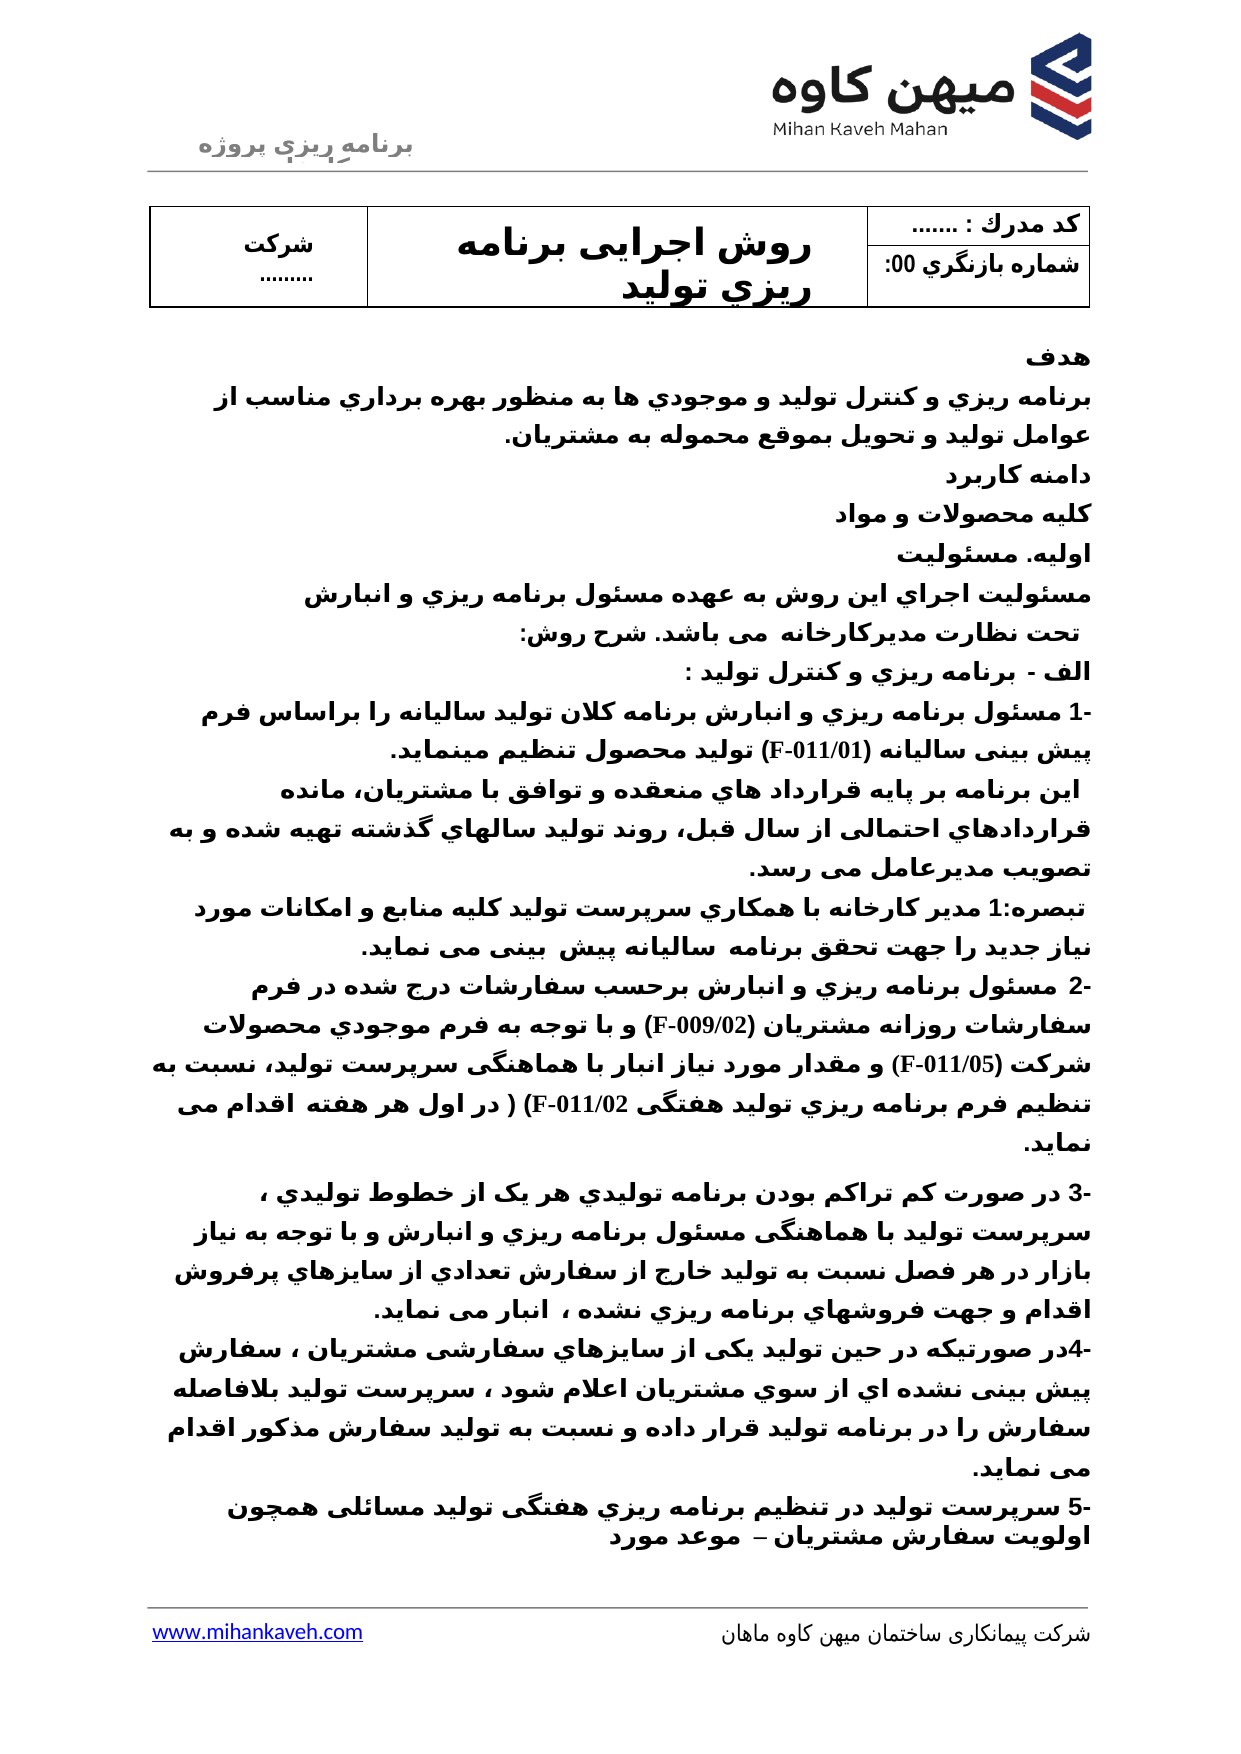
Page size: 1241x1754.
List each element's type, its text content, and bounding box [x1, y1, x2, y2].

text ﮐﻠﯿﻪ ﻣﺤﺼﻮﻻت و ﻣﻮاد اوﻟﯿﻪ. ﻣﺴﺌﻮﻟﯿﺖ [785, 499, 1092, 568]
text ﺑﺮﻧﺎﻣﻪ رﯾﺰي و ﮐﻨﺘﺮل ﺗﻮﻟﯿﺪ و ﻣﻮﺟﻮدي ﻫﺎ ﺑﻪ ﻣﻨﻈﻮر ﺑﻬﺮه ﺑﺮداري ﻣﻨﺎﺳﺐ از ﻋﻮاﻣﻞ ﺗﻮﻟﯿﺪ و ﺗﺤﻮﯾﻞ ﺑﻤﻮﻗﻊ ﻣﺤﻤﻮﻟﻪ ﺑﻪ ﻣﺸﺘﺮﯾﺎن. [186, 381, 1092, 449]
text اﻟﻒ - ﺑﺮﻧﺎﻣﻪ رﯾﺰي و ﮐﻨﺘﺮل ﺗﻮﻟﯿﺪ : [148, 657, 1091, 685]
table_header ﮐﺪ ﻣﺪرك : ....... [868, 207, 1089, 245]
table_header ﺷﺮﮐﺖ ......... [151, 207, 367, 306]
text ﺗﺒﺼﺮه:1 ﻣﺪﯾﺮ ﮐﺎرﺧﺎﻧﻪ ﺑﺎ ﻫﻤﮑﺎري ﺳﺮﭘﺮﺳﺖ ﺗﻮﻟﯿﺪ ﮐﻠﯿﻪ ﻣﻨﺎﺑﻊ و اﻣﮑﺎﻧﺎت ﻣﻮرد ﻧﯿﺎز ﺟﺪﯾﺪ را ﺟﻬﺖ ﺗﺤﻘﻖ ﺑﺮﻧﺎﻣﻪ ﺳﺎﻟﯿﺎﻧﻪ ﭘﯿﺶ ﺑﯿﻨﯽ ﻣﯽ ﻧﻤﺎﯾﺪ. [151, 893, 1092, 961]
text -3 در ﺻﻮرت ﮐﻢ ﺗﺮاﮐﻢ ﺑﻮدن ﺑﺮﻧﺎﻣﻪ ﺗﻮﻟﯿﺪي ﻫﺮ ﯾﮏ از ﺧﻄﻮط ﺗﻮﻟﯿﺪي ، ﺳﺮﭘﺮﺳﺖ ﺗﻮﻟﯿﺪ ﺑﺎ ﻫﻤﺎﻫﻨﮕﯽ ﻣﺴﺌﻮل ﺑﺮﻧﺎﻣﻪ رﯾﺰي و اﻧﺒﺎرش و ﺑﺎ ﺗﻮﺟﻪ ﺑﻪ ﻧﯿﺎز ﺑﺎزار در ﻫﺮ ﻓﺼﻞ ﻧﺴﺒﺖ ﺑﻪ ﺗﻮﻟﯿﺪ ﺧﺎرج از ﺳﻔﺎرش ﺗﻌﺪادي از ﺳﺎﯾﺰﻫﺎي ﭘﺮﻓﺮوش اﻗﺪام و ﺟﻬﺖ ﻓﺮوﺷﻬﺎي ﺑﺮﻧﺎﻣﻪ رﯾﺰي ﻧﺸﺪه ، اﻧﺒﺎر ﻣﯽ ﻧﻤﺎﯾﺪ. [151, 1177, 1092, 1323]
text -5 ﺳﺮﭘﺮﺳﺖ ﺗﻮﻟﯿﺪ در ﺗﻨﻈﯿﻢ ﺑﺮﻧﺎﻣﻪ رﯾﺰي ﻫﻔﺘﮕﯽ ﺗﻮﻟﯿﺪ ﻣﺴﺎﺋﻠﯽ ﻫﻤﭽﻮن اوﻟﻮﯾﺖ ﺳﻔﺎرش ﻣﺸﺘﺮﯾﺎن – ﻣﻮﻋﺪ ﻣﻮرد [148, 1492, 1091, 1550]
text داﻣﻨﻪ ﮐﺎرﺑﺮد [148, 460, 1091, 489]
text ﻫﺪف [148, 341, 1091, 370]
table_header روش اﺟﺮاﯾﯽ ﺑﺮﻧﺎﻣﻪ رﯾﺰي ﺗﻮﻟﯿﺪ [368, 207, 867, 306]
text ﻣﺴﺌﻮﻟﯿﺖ اﺟﺮاي اﯾﻦ روش ﺑﻪ ﻋﻬﺪه ﻣﺴﺌﻮل ﺑﺮﻧﺎﻣﻪ رﯾﺰي و اﻧﺒﺎرش ﺗﺤﺖ ﻧﻈﺎرت ﻣﺪﯾﺮﮐﺎرﺧﺎﻧﻪ ﻣﯽ ﺑﺎﺷﺪ. ﺷﺮح روش: [248, 578, 1092, 646]
text اﯾﻦ ﺑﺮﻧﺎﻣﻪ ﺑﺮ ﭘﺎﯾﻪ ﻗﺮارداد ﻫﺎي ﻣﻨﻌﻘﺪه و ﺗﻮاﻓﻖ ﺑﺎ ﻣﺸﺘﺮﯾﺎن، ﻣﺎﻧﺪه ﻗﺮاردادﻫﺎي اﺣﺘﻤﺎﻟﯽ از ﺳﺎل ﻗﺒﻞ، روﻧﺪ ﺗﻮﻟﯿﺪ ﺳﺎﻟﻬﺎي ﮔﺬﺷﺘﻪ ﺗﻬﯿﻪ ﺷﺪه و ﺑﻪ ﺗﺼﻮﯾﺐ ﻣﺪﯾﺮﻋﺎﻣﻞ ﻣﯽ رﺳﺪ. [156, 775, 1092, 882]
picture [772, 0, 1092, 230]
text -4در ﺻﻮرﺗﯿﮑﻪ در ﺣﯿﻦ ﺗﻮﻟﯿﺪ ﯾﮑﯽ از ﺳﺎﯾﺰﻫﺎي ﺳﻔﺎرﺷﯽ ﻣﺸﺘﺮﯾﺎن ، ﺳﻔﺎرش ﭘﯿﺶ ﺑﯿﻨﯽ ﻧﺸﺪه اي از ﺳﻮي ﻣﺸﺘﺮﯾﺎن اﻋﻼم ﺷﻮد ، ﺳﺮﭘﺮﺳﺖ ﺗﻮﻟﯿﺪ ﺑﻼﻓﺎﺻﻠﻪ ﺳﻔﺎرش را در ﺑﺮﻧﺎﻣﻪ ﺗﻮﻟﯿﺪ ﻗﺮار داده و ﻧﺴﺒﺖ ﺑﻪ ﺗﻮﻟﯿﺪ ﺳﻔﺎرش ﻣﺬﮐﻮر اﻗﺪام ﻣﯽ ﻧﻤﺎﯾﺪ. [151, 1334, 1092, 1482]
table_cell ﺷﻤﺎره ﺑﺎزﻧﮕﺮي 00: [868, 246, 1089, 306]
text -2 ﻣﺴﺌﻮل ﺑﺮﻧﺎﻣﻪ رﯾﺰي و اﻧﺒﺎرش ﺑﺮﺣﺴﺐ ﺳﻔﺎرﺷﺎت درج ﺷﺪه در ﻓﺮم ﺳﻔﺎرﺷﺎت روزاﻧﻪ ﻣﺸﺘﺮﯾﺎن (F-009/02) و ﺑﺎ ﺗﻮﺟﻪ ﺑﻪ ﻓﺮم ﻣﻮﺟﻮدي ﻣﺤﺼﻮﻻت ﺷﺮﮐﺖ (F-011/05) و ﻣﻘﺪار ﻣﻮرد ﻧﯿﺎز اﻧﺒﺎر ﺑﺎ ﻫﻤﺎﻫﻨﮕﯽ ﺳﺮﭘﺮﺳﺖ ﺗﻮﻟﯿﺪ، ﻧﺴﺒﺖ ﺑﻪ ﺗﻨﻈﯿﻢ ﻓﺮم ﺑﺮﻧﺎﻣﻪ رﯾﺰي ﺗﻮﻟﯿﺪ ﻫﻔﺘﮕﯽ F-011/02) ( در اول ﻫﺮ ﻫﻔﺘﻪ اﻗﺪام ﻣﯽ ﻧﻤﺎﯾﺪ. [150, 971, 1092, 1156]
text -1 ﻣﺴﺌﻮل ﺑﺮﻧﺎﻣﻪ رﯾﺰي و اﻧﺒﺎرش ﺑﺮﻧﺎﻣﻪ ﮐﻼن ﺗﻮﻟﯿﺪ ﺳﺎﻟﯿﺎﻧﻪ را ﺑﺮاﺳﺎس ﻓﺮم ﭘﯿﺶ ﺑﯿﻨﯽ ﺳﺎﻟﯿﺎﻧﻪ (F-011/01) ﺗﻮﻟﯿﺪ ﻣﺤﺼﻮل ﺗﻨﻈﯿﻢ ﻣﯿﻨﻤﺎﯾﺪ. [150, 696, 1092, 764]
